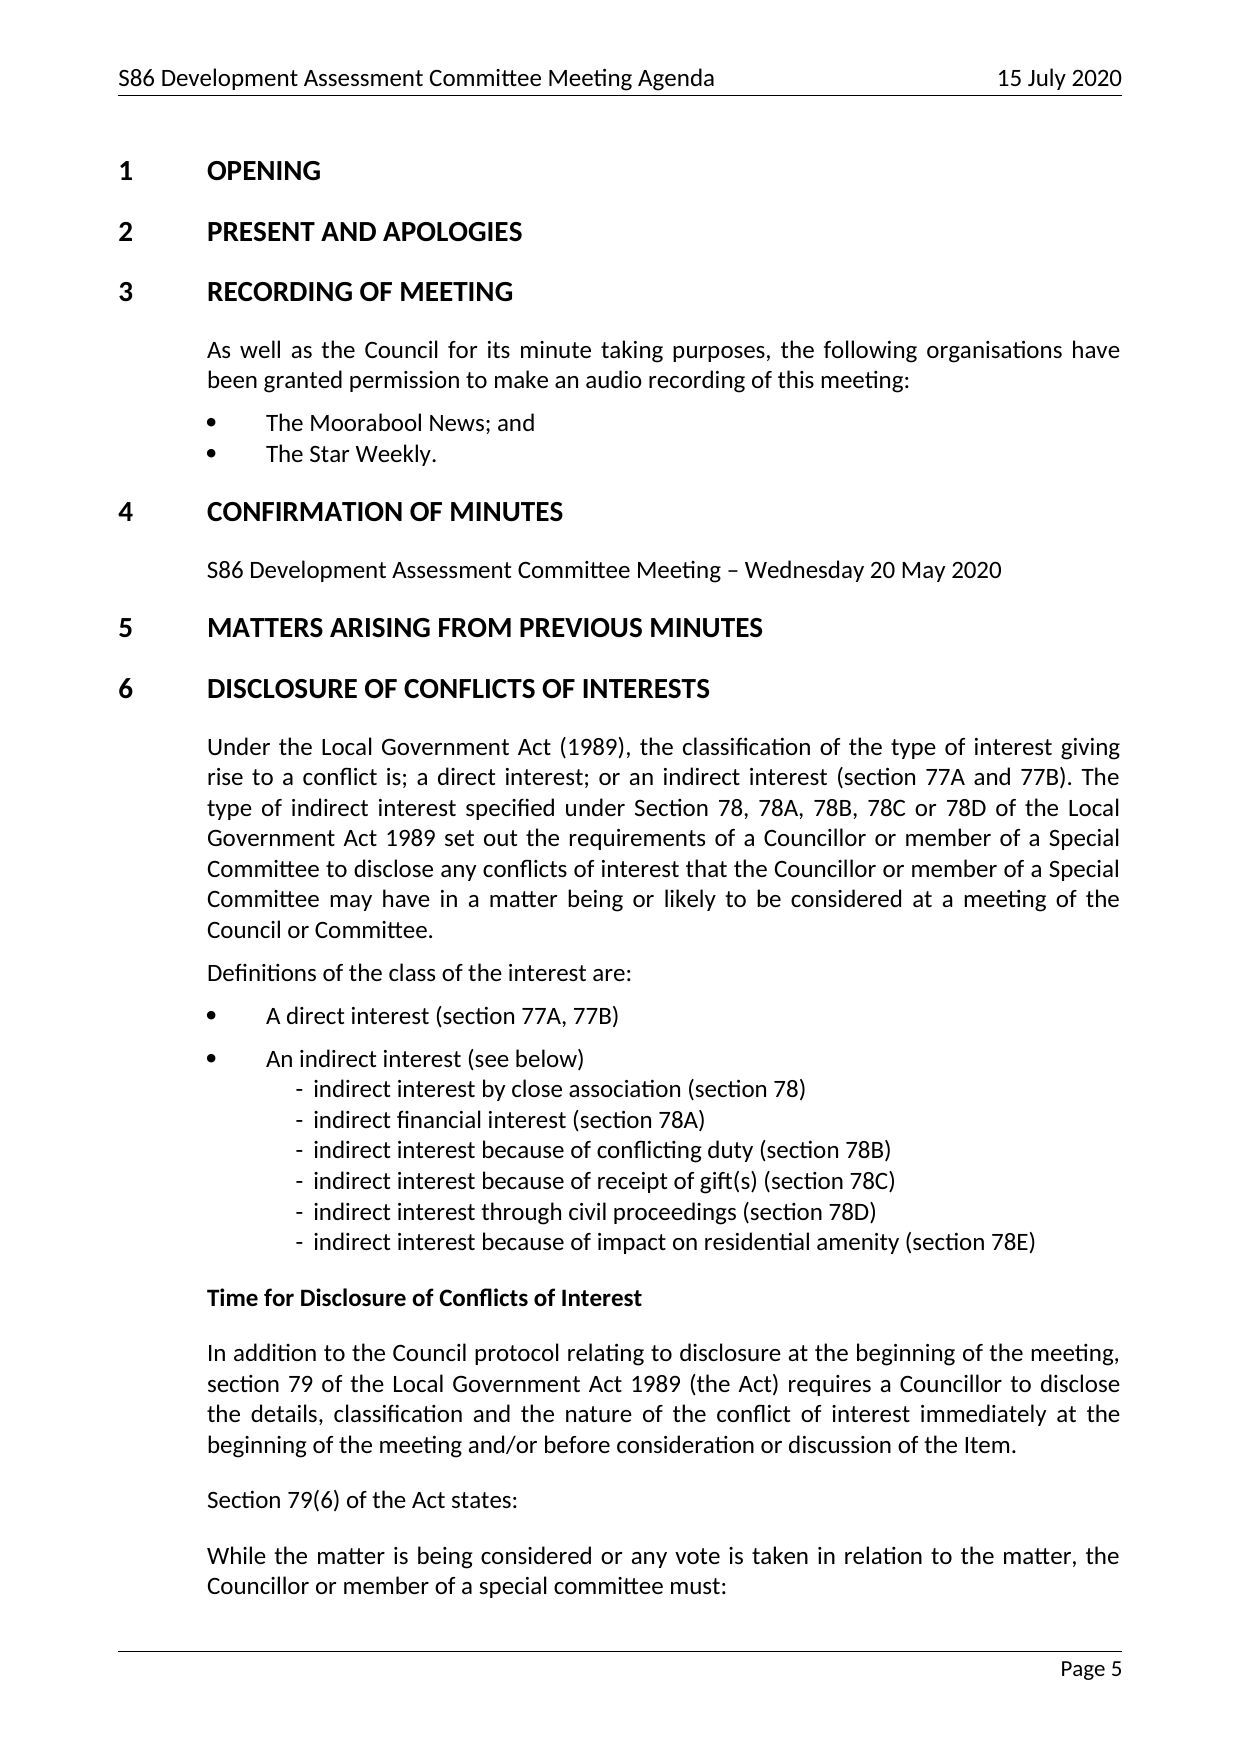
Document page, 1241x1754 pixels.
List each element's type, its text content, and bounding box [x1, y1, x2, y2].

text Definitions of the class of the interest are: [207, 957, 1122, 987]
list indirect interest because of impact on residential amenity (section 78E) [295, 1226, 1122, 1257]
text Section 79(6) of the Act states: [207, 1484, 1122, 1515]
text 1 Opening [118, 152, 1122, 188]
list The Star Weekly. [207, 438, 1122, 468]
list The Moorabool News; and [207, 407, 1122, 438]
text As well as the Council for its minute taking purposes, the following organisations have been granted permission to make an audio recording of this meeting: [207, 334, 1122, 395]
list indirect interest because of conflicting duty (section 78B) [295, 1134, 1122, 1165]
text 6 Disclosure of Conflicts of Interests [118, 670, 1122, 706]
list A direct interest (section 77A, 77B) [207, 1000, 1122, 1031]
text Time for Disclosure of Conflicts of Interest [207, 1282, 1122, 1312]
text While the matter is being considered or any vote is taken in relation to the matter, the Councillor or member of a special committee must: [207, 1540, 1122, 1601]
text 3 Recording of Meeting [118, 273, 1122, 309]
text 2 Present and Apologies [118, 213, 1122, 248]
list indirect interest by close association (section 78) [295, 1073, 1122, 1104]
text Under the Local Government Act (1989), the classification of the type of interest giving rise to a conflict is; a direct interest; or an indirect interest (section 77A and 77B). The type of indirect interest specified under Section 78, 78A, 78B, 78C or 78D of the Local Government Act 1989 set out the requirements of a Councillor or member of a Special Committee to disclose any conflicts of interest that the Councillor or member of a Special Committee may have in a matter being or likely to be considered at a meeting of the Council or Committee. [207, 731, 1122, 944]
text S86 Development Assessment Committee Meeting – Wednesday 20 May 2020 [207, 554, 1122, 584]
list indirect financial interest (section 78A) [295, 1104, 1122, 1134]
text In addition to the Council protocol relating to disclosure at the beginning of the meeting, section 79 of the Local Government Act 1989 (the Act) requires a Councillor to disclose the details, classification and the nature of the conflict of interest immediately at the beginning of the meeting and/or before consideration or discussion of the Item. [207, 1337, 1122, 1459]
list indirect interest because of receipt of gift(s) (section 78C) [295, 1165, 1122, 1196]
text 5 Matters Arising from Previous Minutes [118, 609, 1122, 645]
text 4 Confirmation of Minutes [118, 493, 1122, 529]
list indirect interest through civil proceedings (section 78D) [295, 1196, 1122, 1226]
list An indirect interest (see below) [207, 1043, 1122, 1073]
